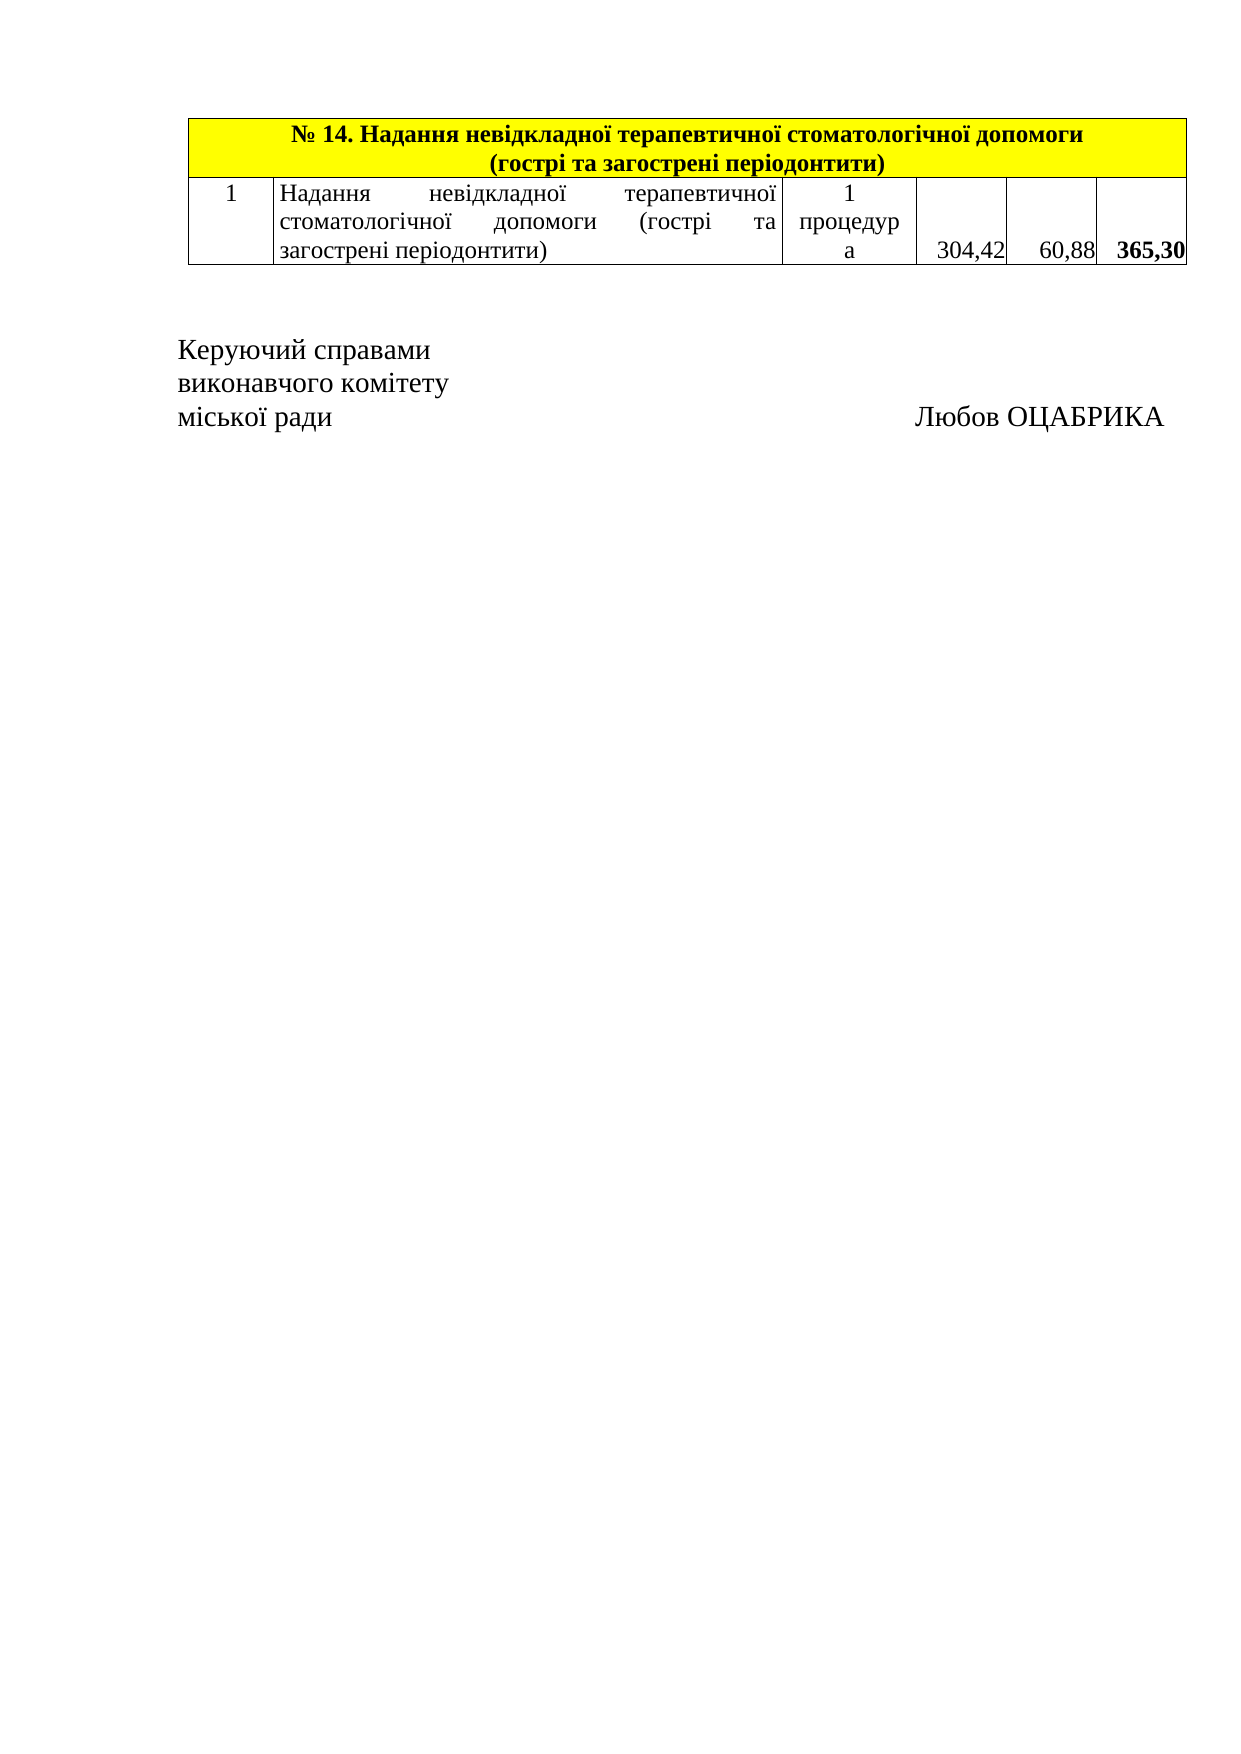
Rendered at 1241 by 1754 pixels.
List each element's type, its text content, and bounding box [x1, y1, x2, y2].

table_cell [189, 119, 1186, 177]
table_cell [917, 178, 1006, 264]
text виконавчого комітету [177, 366, 1181, 399]
text Керуючий справами [177, 332, 1181, 366]
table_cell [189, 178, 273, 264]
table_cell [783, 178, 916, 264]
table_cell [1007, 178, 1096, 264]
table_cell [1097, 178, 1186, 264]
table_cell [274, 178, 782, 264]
text міської ради Любов ОЦАБРИКА [177, 399, 1181, 433]
